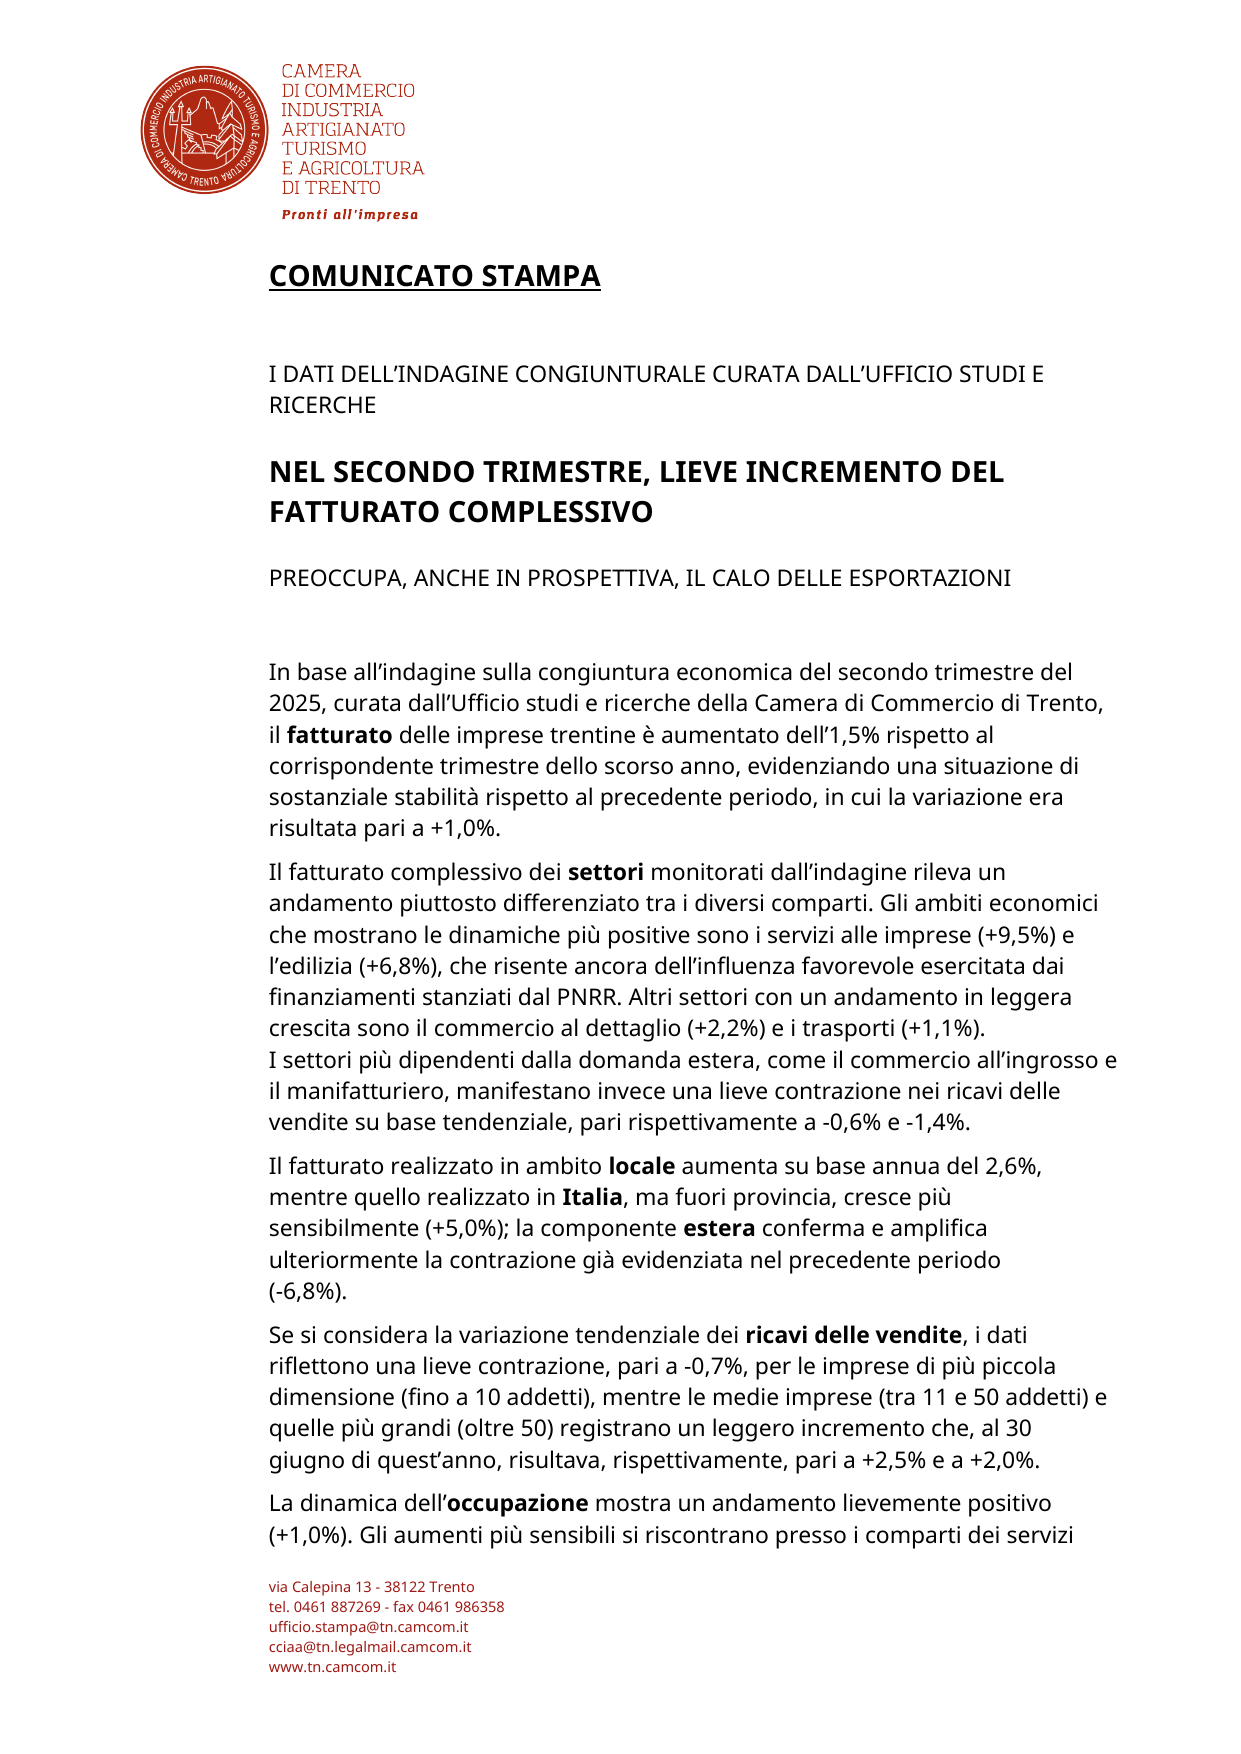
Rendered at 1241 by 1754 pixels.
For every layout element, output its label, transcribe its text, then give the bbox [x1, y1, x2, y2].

text Se si considera la variazione tendenziale dei ricavi delle vendite, i dati riflettono una lieve contrazione, pari a -0,7%, per le imprese di più piccola dimensione (fino a 10 addetti), mentre le medie imprese (tra 11 e 50 addetti) e quelle più grandi (oltre 50) registrano un leggero incremento che, al 30 giugno di quest’anno, risultava, rispettivamente, pari a +2,5% e a +2,0%. [269, 1318, 1110, 1475]
text Il fatturato complessivo dei settori monitorati dall’indagine rileva un andamento piuttosto differenziato tra i diversi comparti. Gli ambiti economici che mostrano le dinamiche più positive sono i servizi alle imprese (+9,5%) e l’edilizia (+6,8%), che risente ancora dell’influenza favorevole esercitata dai finanziamenti stanziati dal PNRR. Altri settori con un andamento in leggera crescita sono il commercio al dettaglio (+2,2%) e i trasporti (+1,1%). I settori più dipendenti dalla domanda estera, come il commercio all’ingrosso e il manifatturiero, manifestano invece una lieve contrazione nei ricavi delle vendite su base tendenziale, pari rispettivamente a -0,6% e -1,4%. [269, 856, 1125, 1137]
text NEL SECONDO TRIMESTRE, LIEVE INCREMENTO DEL FATTURATO COMPLESSIVO [269, 452, 1107, 531]
text COMUNICATO STAMPA [269, 256, 1107, 295]
text PREOCCUPA, ANCHE IN PROSPETTIVA, IL CALO DELLE ESPORTAZIONI [269, 562, 1110, 593]
picture [135, 59, 430, 225]
text I DATI DELL’INDAGINE CONGIUNTURALE CURATA DALL’UFFICIO STUDI E RICERCHE [269, 358, 1107, 420]
text In base all’indagine sulla congiuntura economica del secondo trimestre del 2025, curata dall’Ufficio studi e ricerche della Camera di Commercio di Trento, il fatturato delle imprese trentine è aumentato dell’1,5% rispetto al corrispondente trimestre dello scorso anno, evidenziando una situazione di sostanziale stabilità rispetto al precedente periodo, in cui la variazione era risultata pari a +1,0%. [269, 656, 1107, 843]
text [269, 1487, 1107, 1550]
text Il fatturato realizzato in ambito locale aumenta su base annua del 2,6%, mentre quello realizzato in Italia, ma fuori provincia, cresce più sensibilmente (+5,0%); la componente estera conferma e amplifica ulteriormente la contrazione già evidenziata nel precedente periodo (-6,8%). [269, 1150, 1107, 1306]
